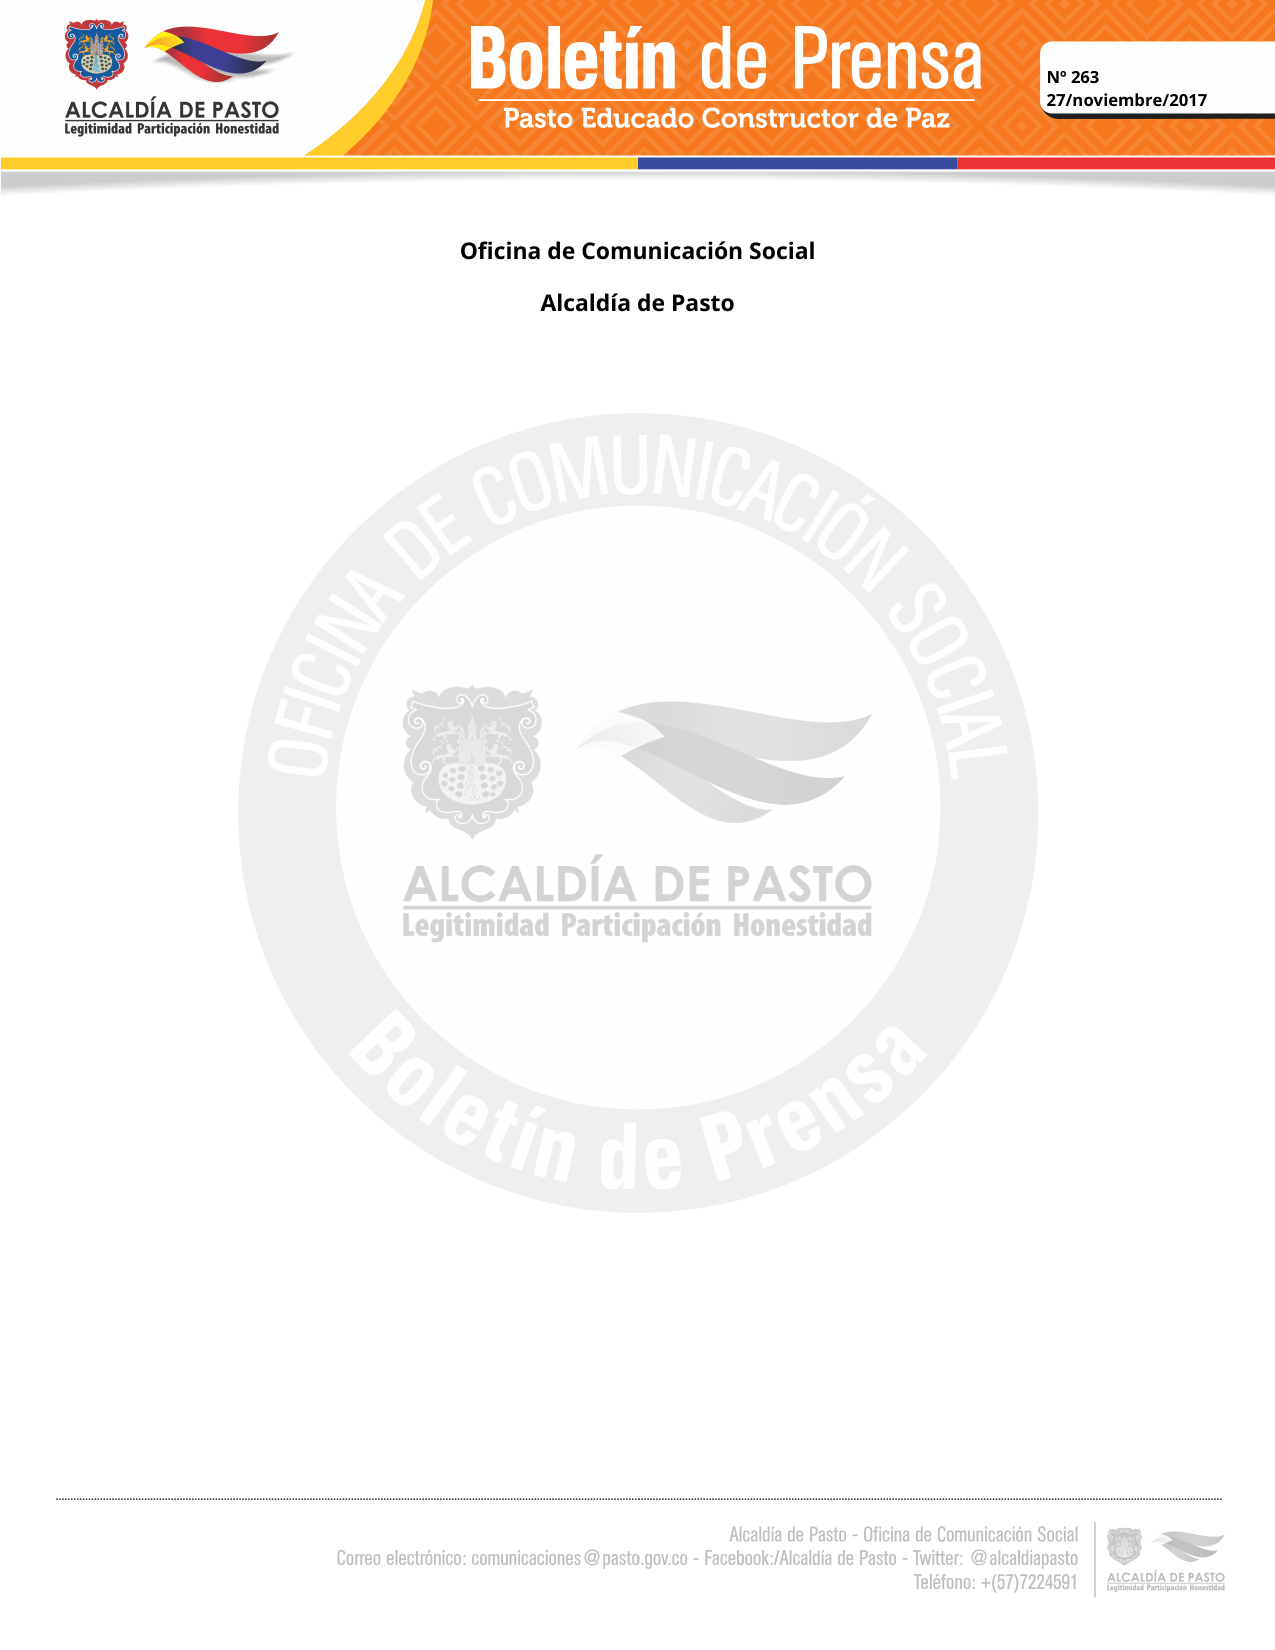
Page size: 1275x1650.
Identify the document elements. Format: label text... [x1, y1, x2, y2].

picture [0, 0, 1275, 1638]
text Oficina de Comunicación Social [177, 235, 1098, 266]
text Alcaldía de Pasto [177, 287, 1098, 318]
